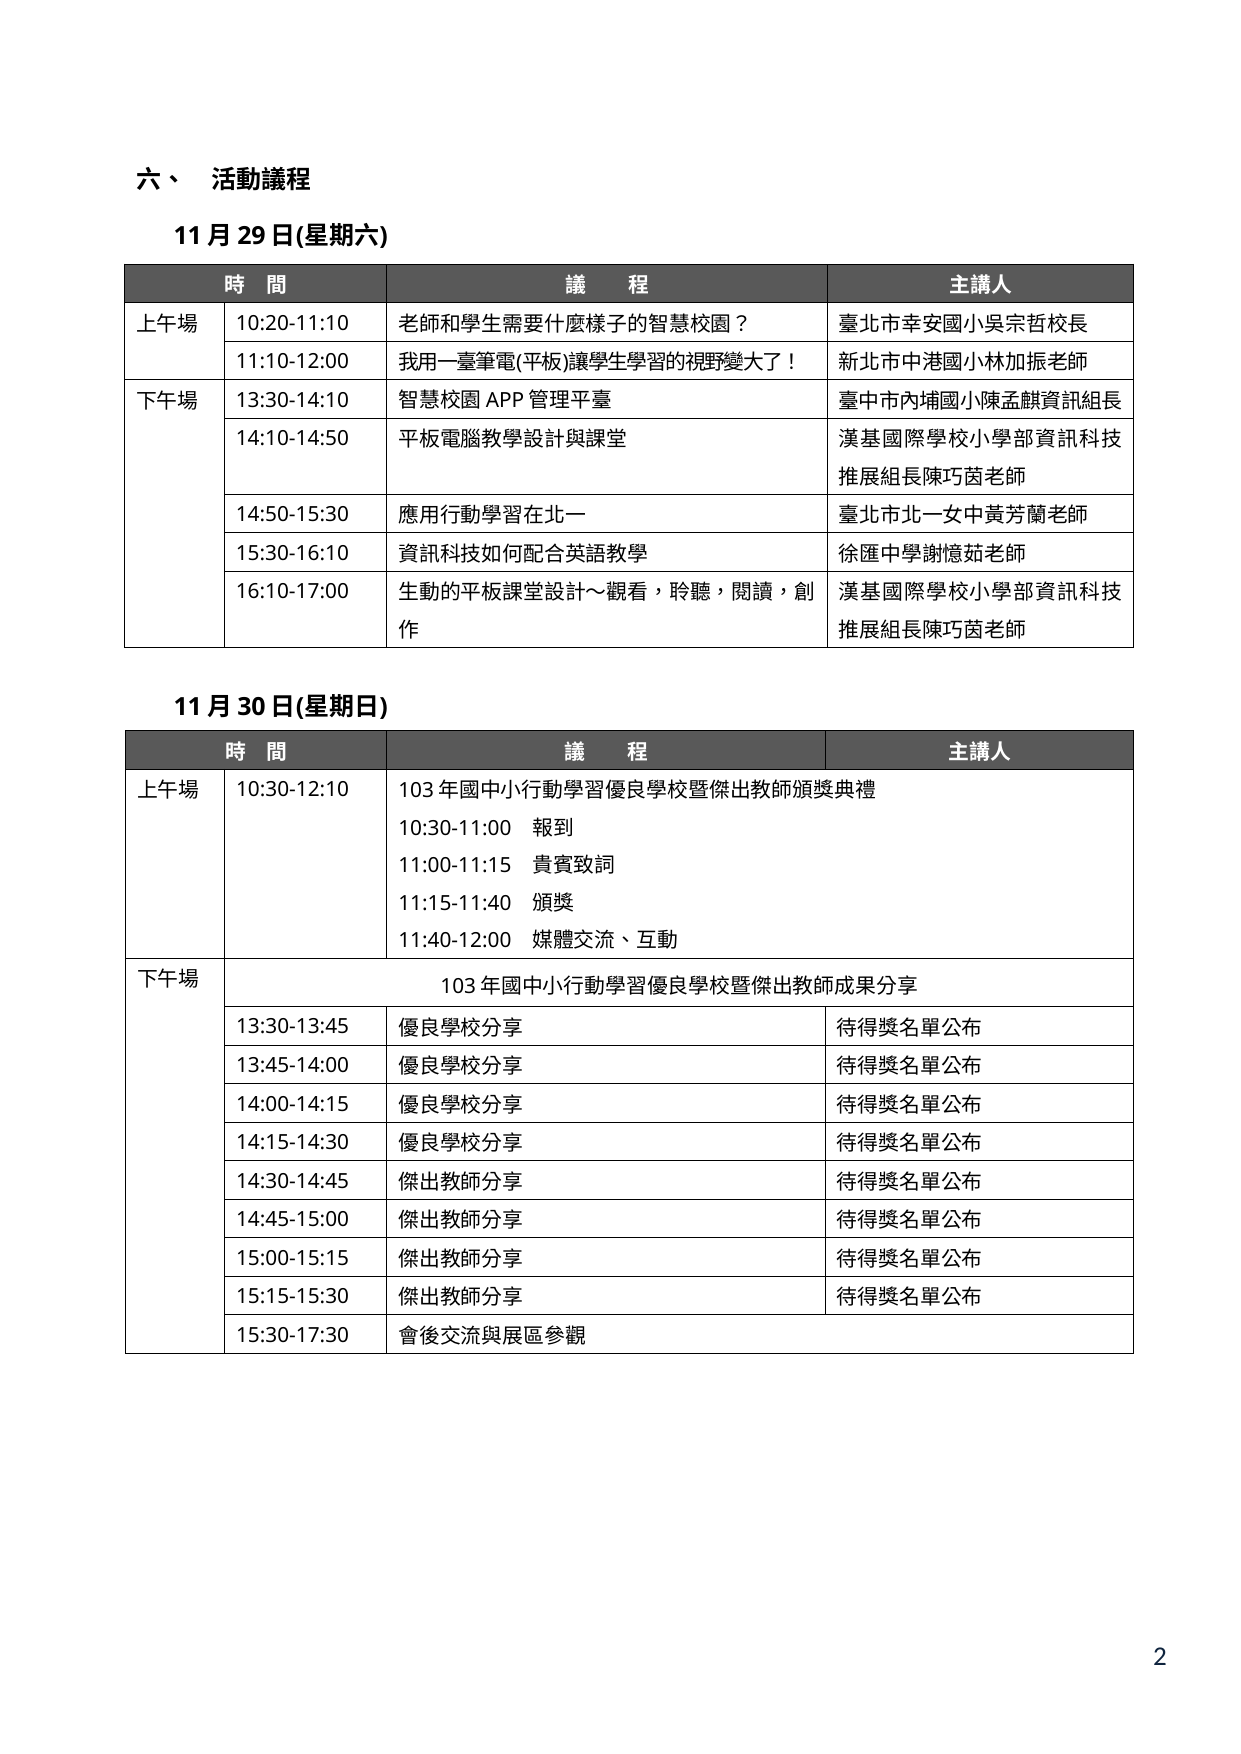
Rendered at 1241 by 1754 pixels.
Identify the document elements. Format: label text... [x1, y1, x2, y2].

table_cell 待得獎名單公布 [826, 1238, 1133, 1276]
table_header 主講人 [828, 265, 1133, 302]
table_cell 103年國中小行動學習優良學校暨傑出教師頒獎典禮 10:30-11:00 報到 11:00-11:15 貴賓致詞 11:15-11:40 頒獎 11:40-12:00 媒體交流、互動 [387, 770, 1133, 957]
table_cell 資訊科技如何配合英語教學 [387, 533, 827, 571]
table_cell 傑出教師分享 [387, 1277, 825, 1314]
table_cell 14:45-15:00 [225, 1200, 386, 1237]
table_cell 優良學校分享 [387, 1123, 825, 1160]
table_cell 傑出教師分享 [387, 1238, 825, 1276]
table_cell 下午場 [126, 959, 224, 1353]
text (星期六) [136, 215, 1122, 252]
table_cell 13:30-14:10 [225, 380, 386, 418]
table_cell 臺北市幸安國小吳宗哲校長 [828, 303, 1133, 341]
table_cell 平板電腦教學設計與課堂 [387, 419, 827, 494]
table_cell 13:45-14:00 [225, 1046, 386, 1083]
table_cell 15:00-15:15 [225, 1238, 386, 1276]
table_cell 漢基國際學校小學部資訊科技推展組長老師 [828, 419, 1133, 494]
table_cell 待得獎名單公布 [826, 1046, 1133, 1083]
table_cell 15:30-17:30 [225, 1315, 386, 1353]
table_cell 應用行動學習在北一 [387, 495, 827, 532]
table_cell 待得獎名單公布 [826, 1007, 1133, 1044]
table_cell 103年國中小行動學習優良學校暨傑出教師成果分享 [225, 959, 1133, 1006]
text (星期日) [136, 685, 1122, 723]
table_cell 待得獎名單公布 [826, 1277, 1133, 1314]
table_cell 11:10-12:00 [225, 342, 386, 379]
table_cell 下午場 [125, 380, 224, 647]
table_cell 10:20-11:10 [225, 303, 386, 341]
table_cell 待得獎名單公布 [826, 1161, 1133, 1199]
table_cell 臺中市內埔國小陳孟麒資訊組長 [828, 380, 1133, 418]
table_cell 上午場 [126, 770, 224, 957]
table_cell 臺北市北一女中老師 [828, 495, 1133, 532]
table_cell 待得獎名單公布 [826, 1084, 1133, 1122]
table_cell 優良學校分享 [387, 1046, 825, 1083]
table_cell 生動的平板課堂設計～觀看，聆聽，閱讀，創作 [387, 572, 827, 647]
table_cell 15:15-15:30 [225, 1277, 386, 1314]
table_cell 老師和學生需要什麼樣子的智慧校園？ [387, 303, 827, 341]
table_cell 待得獎名單公布 [826, 1200, 1133, 1237]
table_cell 傑出教師分享 [387, 1161, 825, 1199]
table_header 時 間 [125, 265, 386, 302]
table_cell 16:10-17:00 [225, 572, 386, 647]
table_cell 上午場 [125, 303, 224, 379]
table_cell 智慧校園APP管理平臺 [387, 380, 827, 418]
table_cell 14:50-15:30 [225, 495, 386, 532]
table_cell 傑出教師分享 [387, 1200, 825, 1237]
table_header 主講人 [826, 731, 1133, 769]
table_cell 15:30-16:10 [225, 533, 386, 571]
table_cell 新北市中港國小老師 [828, 342, 1133, 379]
table_cell 14:30-14:45 [225, 1161, 386, 1199]
table_cell 優良學校分享 [387, 1007, 825, 1044]
table_cell 10:30-12:10 [225, 770, 386, 957]
table_cell 14:10-14:50 [225, 419, 386, 494]
table_cell 14:00-14:15 [225, 1084, 386, 1122]
table_cell 徐匯中學老師 [828, 533, 1133, 571]
table_cell 我用一臺筆電(平板)讓學生學習的視野變大了！ [387, 342, 827, 379]
table_header 時 間 [126, 731, 386, 769]
table_cell 會後交流與展區參觀 [387, 1315, 1133, 1353]
table_cell 優良學校分享 [387, 1084, 825, 1122]
table_cell 漢基國際學校小學部資訊科技推展組長老師 [828, 572, 1133, 647]
table_cell 14:15-14:30 [225, 1123, 386, 1160]
list 活動議程 [136, 158, 1122, 196]
table_cell 待得獎名單公布 [826, 1123, 1133, 1160]
table_cell 13:30-13:45 [225, 1007, 386, 1044]
table_header 議 程 [387, 731, 825, 769]
table_header 議 程 [387, 265, 827, 302]
